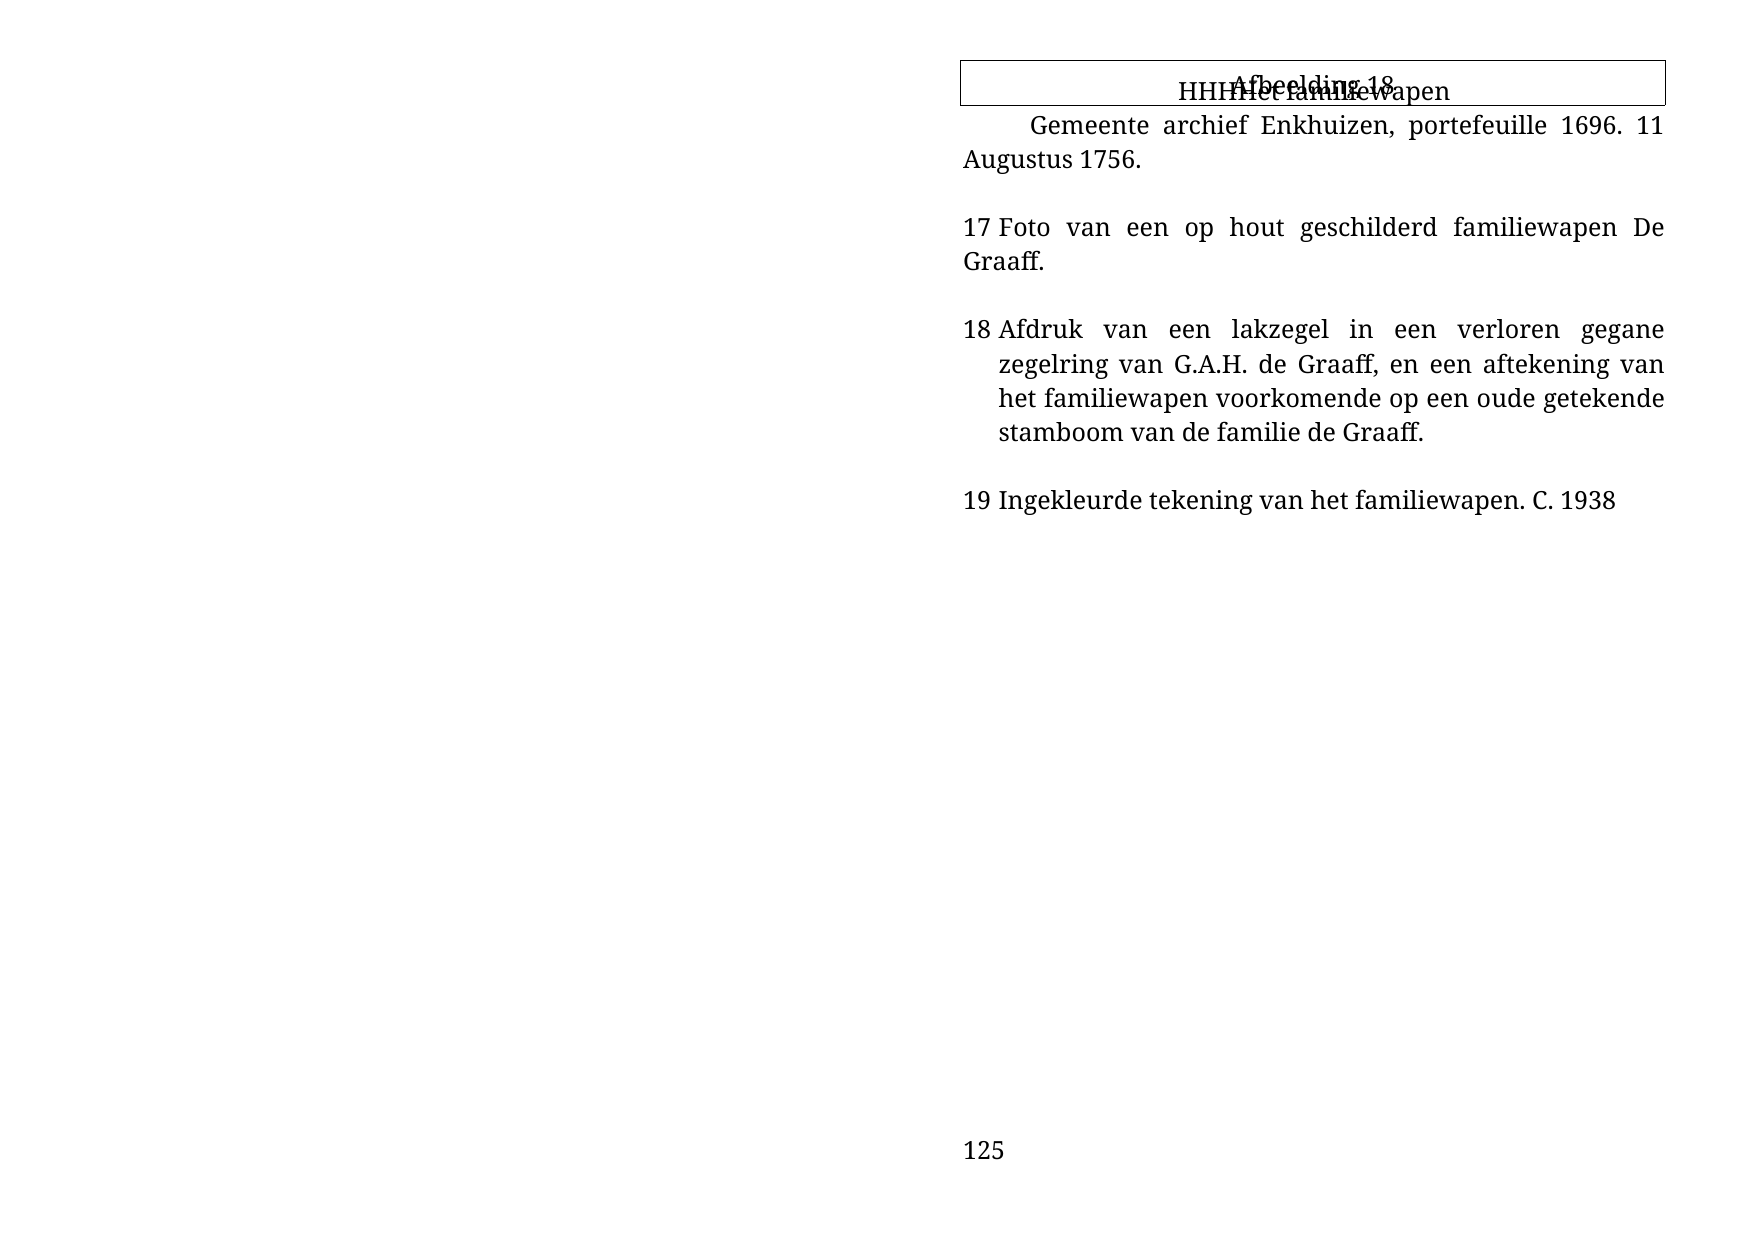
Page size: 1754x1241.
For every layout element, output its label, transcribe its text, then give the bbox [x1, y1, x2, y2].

text 18 Afdruk van een lakzegel in een verloren gegane zegelring van G.A.H. de Graaff, en een aftekening van het familiewapen voorkomende op een oude getekende stamboom van de familie de Graaff. [963, 312, 1665, 448]
text Gemeente archief Enkhuizen, portefeuille 1696. 11 Augustus 1756. [963, 108, 1665, 176]
text 19 Ingekleurde tekening van het familiewapen. C. 1938 [963, 482, 1665, 517]
text 17 Foto van een op hout geschilderd familiewapen De Graaff. [963, 210, 1665, 278]
